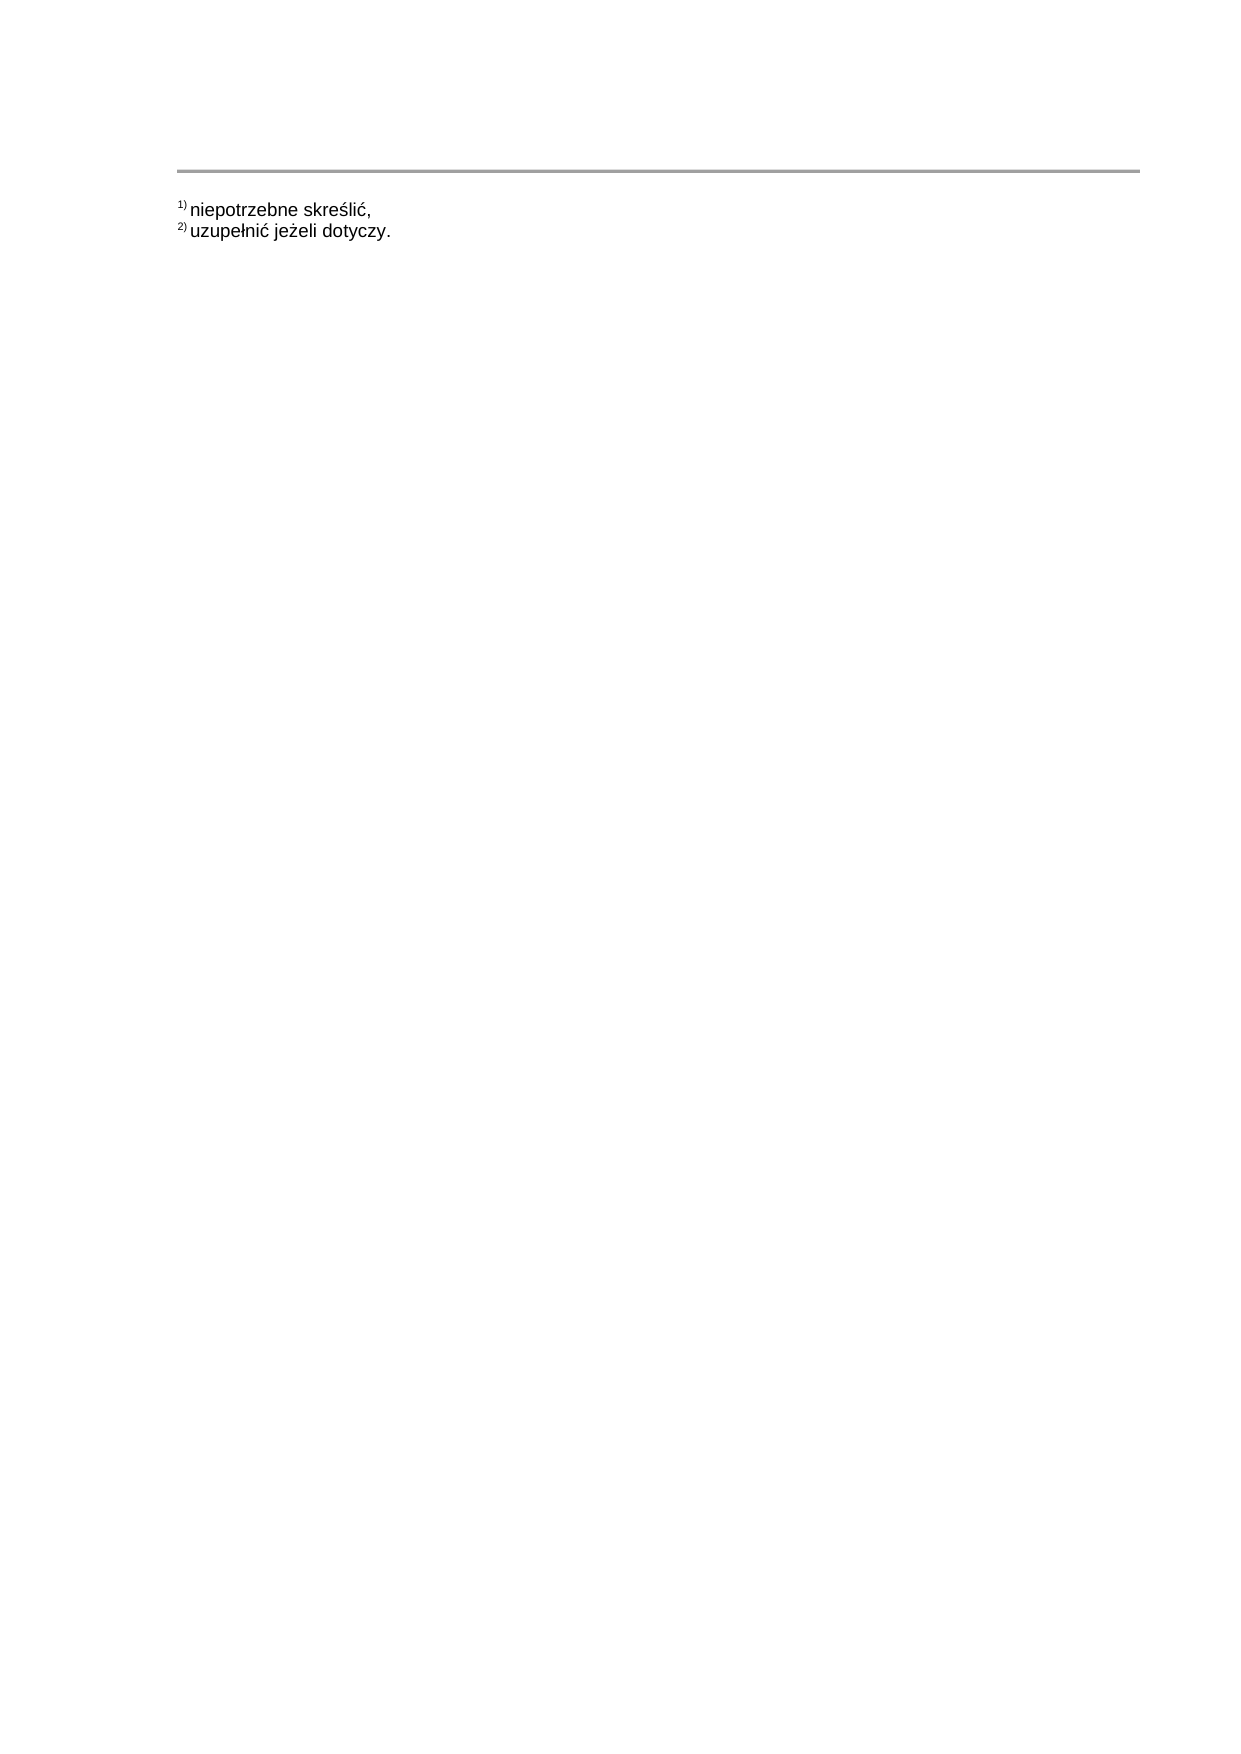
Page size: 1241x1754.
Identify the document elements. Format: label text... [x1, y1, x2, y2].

text 1) niepotrzebne skreślić, [177, 198, 1140, 220]
text 2) uzupełnić jeżeli dotyczy. [177, 220, 1140, 242]
